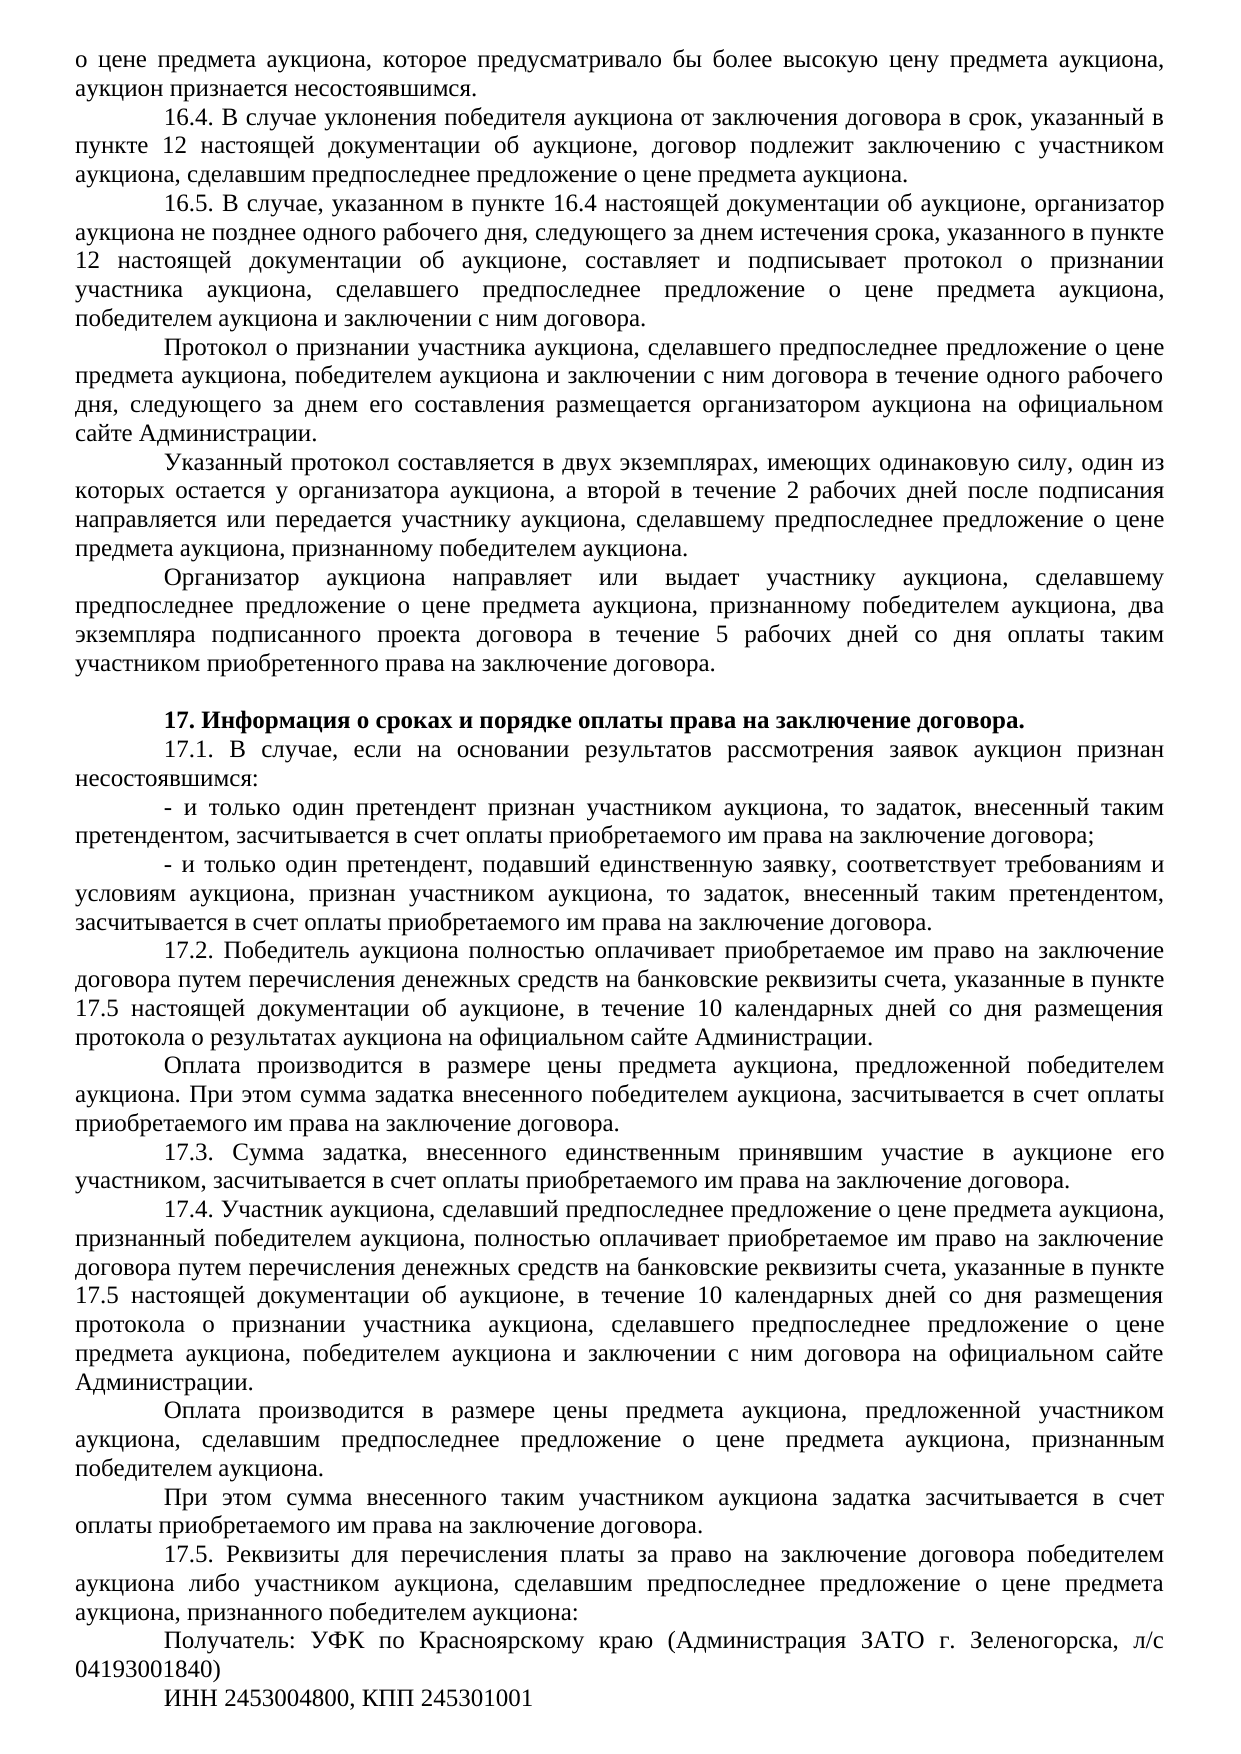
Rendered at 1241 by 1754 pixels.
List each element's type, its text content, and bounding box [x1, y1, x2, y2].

text Организатор аукциона направляет или выдает участнику аукциона, сделавшему предпоследнее предложение о цене предмета аукциона, признанному победителем аукциона, два экземпляра подписанного проекта договора в течение 5 рабочих дней со дня оплаты таким участником приобретенного права на заключение договора. [75, 562, 1165, 677]
text 17. Информация о сроках и порядке оплаты права на заключение договора. [75, 706, 1165, 734]
text При этом сумма внесенного таким участником аукциона задатка засчитывается в счет оплаты приобретаемого им права на заключение договора. [75, 1482, 1165, 1539]
text 16.4. В случае уклонения победителя аукциона от заключения договора в срок, указанный в пункте 12 настоящей документации об аукционе, договор подлежит заключению с участником аукциона, сделавшим предпоследнее предложение о цене предмета аукциона. [75, 102, 1165, 188]
text Получатель: УФК по Красноярскому краю (Администрация ЗАТО г. Зеленогорска, л/с 04193001840) [75, 1626, 1165, 1683]
text Указанный протокол составляется в двух экземплярах, имеющих одинаковую силу, один из которых остается у организатора аукциона, а второй в течение 2 рабочих дней после подписания направляется или передается участнику аукциона, сделавшему предпоследнее предложение о цене предмета аукциона, признанному победителем аукциона. [75, 447, 1165, 562]
text 17.1. В случае, если на основании результатов рассмотрения заявок аукцион признан несостоявшимся: [75, 734, 1165, 792]
text Оплата производится в размере цены предмета аукциона, предложенной участником аукциона, сделавшим предпоследнее предложение о цене предмета аукциона, признанным победителем аукциона. [75, 1396, 1165, 1482]
text - и только один претендент, подавший единственную заявку, соответствует требованиям и условиям аукциона, признан участником аукциона, то задаток, внесенный таким претендентом, засчитывается в счет оплаты приобретаемого им права на заключение договора. [75, 849, 1165, 936]
text Протокол о признании участника аукциона, сделавшего предпоследнее предложение о цене предмета аукциона, победителем аукциона и заключении с ним договора в течение одного рабочего дня, следующего за днем его составления размещается организатором аукциона на официальном сайте Администрации. [75, 332, 1165, 447]
text 17.5. Реквизиты для перечисления платы за право на заключение договора победителем аукциона либо участником аукциона, сделавшим предпоследнее предложение о цене предмета аукциона, признанного победителем аукциона: [75, 1539, 1165, 1626]
text 16.5. В случае, указанном в пункте 16.4 настоящей документации об аукционе, организатор аукциона не позднее одного рабочего дня, следующего за днем истечения срока, указанного в пункте 12 настоящей документации об аукционе, составляет и подписывает протокол о признании участника аукциона, сделавшего предпоследнее предложение о цене предмета аукциона, победителем аукциона и заключении с ним договора. [75, 188, 1165, 332]
text 17.2. Победитель аукциона полностью оплачивает приобретаемое им право на заключение договора путем перечисления денежных средств на банковские реквизиты счета, указанные в пункте 17.5 настоящей документации об аукционе, в течение 10 календарных дней со дня размещения протокола о результатах аукциона на официальном сайте Администрации. [75, 936, 1165, 1051]
text 17.4. Участник аукциона, сделавший предпоследнее предложение о цене предмета аукциона, признанный победителем аукциона, полностью оплачивает приобретаемое им право на заключение договора путем перечисления денежных средств на банковские реквизиты счета, указанные в пункте 17.5 настоящей документации об аукционе, в течение 10 календарных дней со дня размещения протокола о признании участника аукциона, сделавшего предпоследнее предложение о цене предмета аукциона, победителем аукциона и заключении с ним договора на официальном сайте Администрации. [75, 1194, 1165, 1396]
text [75, 44, 1165, 102]
text - и только один претендент признан участником аукциона, то задаток, внесенный таким претендентом, засчитывается в счет оплаты приобретаемого им права на заключение договора; [75, 792, 1165, 849]
text 17.3. Сумма задатка, внесенного единственным принявшим участие в аукционе его участником, засчитывается в счет оплаты приобретаемого им права на заключение договора. [75, 1137, 1165, 1194]
text ИНН 2453004800, КПП 245301001 [75, 1683, 1165, 1712]
text Оплата производится в размере цены предмета аукциона, предложенной победителем аукциона. При этом сумма задатка внесенного победителем аукциона, засчитывается в счет оплаты приобретаемого им права на заключение договора. [75, 1051, 1165, 1137]
